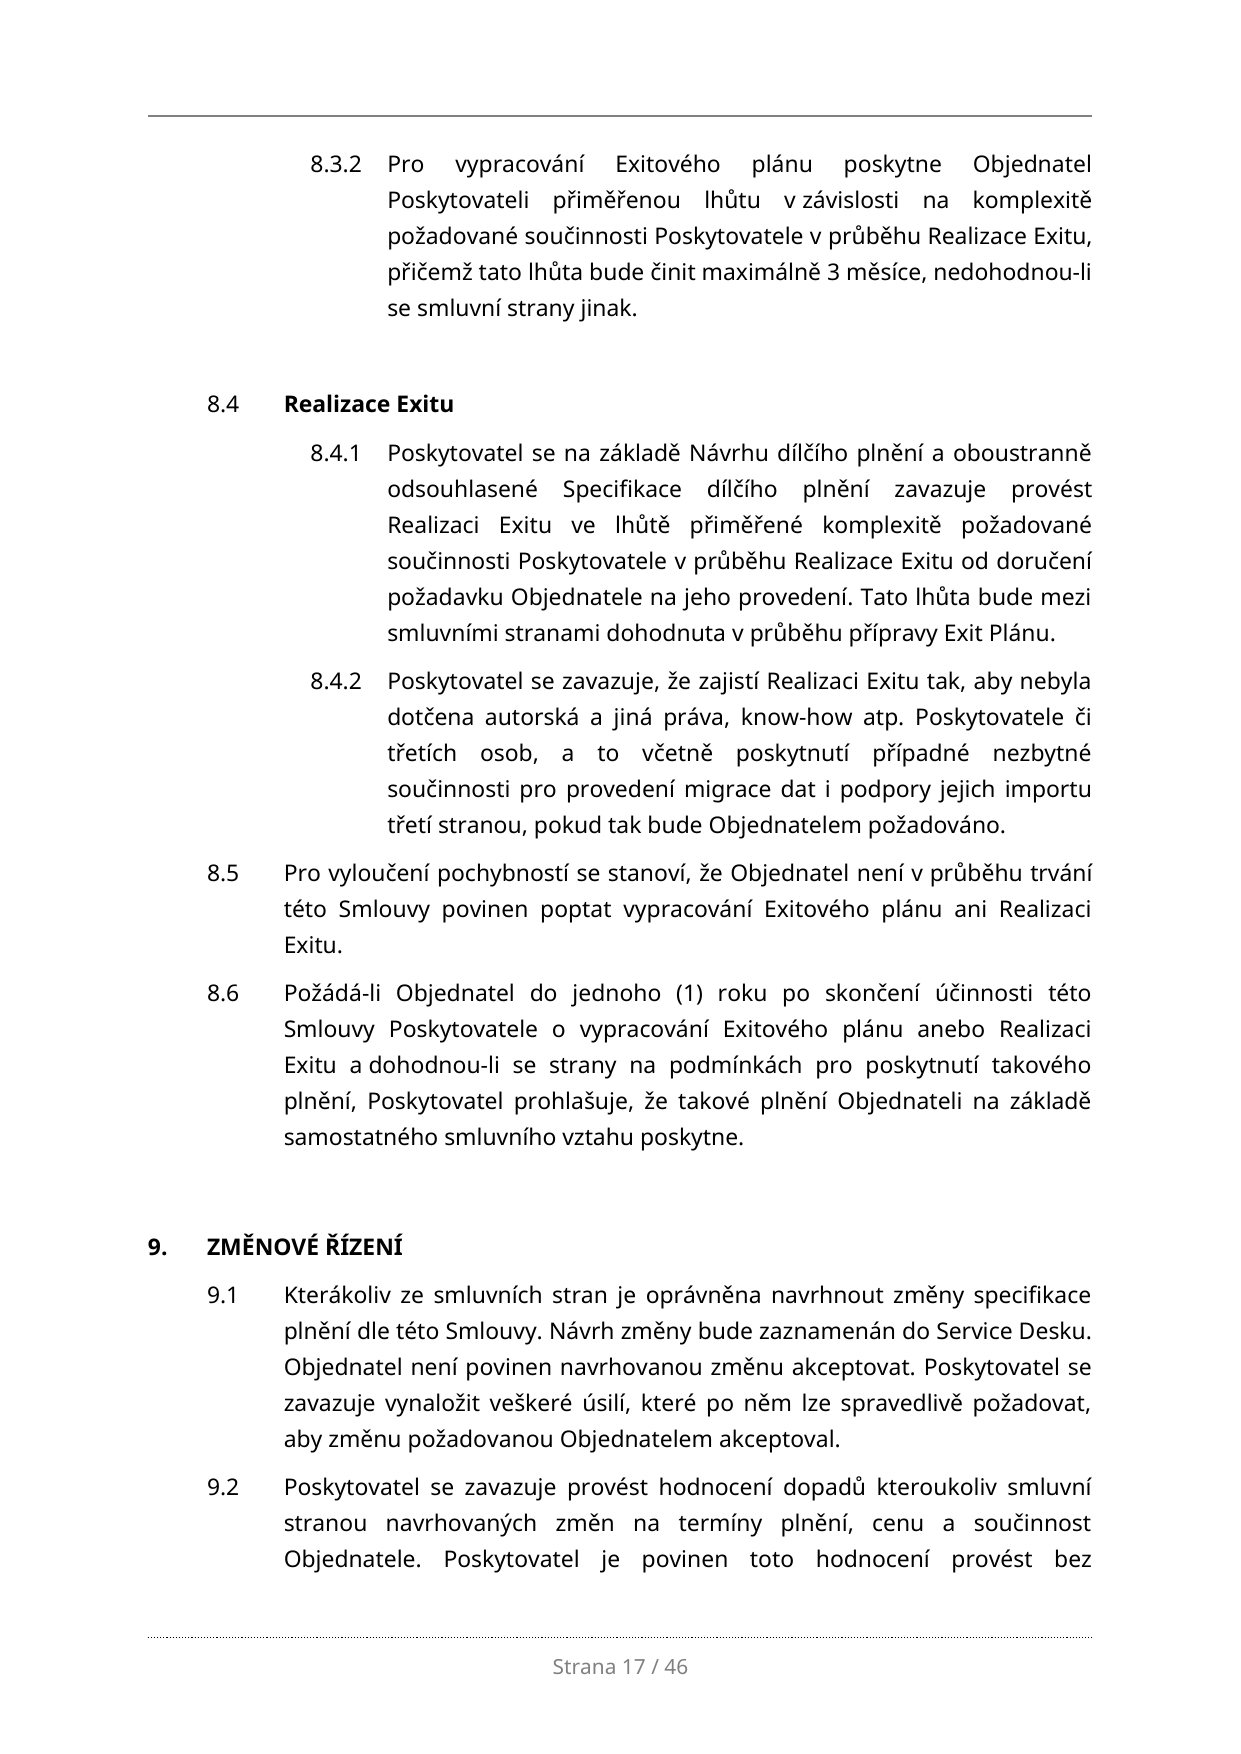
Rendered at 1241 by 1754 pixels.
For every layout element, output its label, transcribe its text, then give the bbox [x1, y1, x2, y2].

text Požádá-li Objednatel do jednoho (1) roku po skončení účinnosti této Smlouvy Poskytovatele o vypracování Exitového plánu anebo Realizaci Exitu a dohodnou-li se strany na podmínkách pro poskytnutí takového plnění, Poskytovatel prohlašuje, že takové plnění Objednateli na základě samostatného smluvního vztahu poskytne. [207, 977, 1092, 1152]
list Pro vypracování Exitového plánu poskytne Objednatel Poskytovateli přiměřenou lhůtu v závislosti na komplexitě požadované součinnosti Poskytovatele v průběhu Realizace Exitu, přičemž tato lhůta bude činit maximálně 3 měsíce, nedohodnou-li se smluvní strany jinak. [310, 148, 1092, 323]
text Realizace Exitu [207, 388, 1092, 419]
text Kterákoliv ze smluvních stran je oprávněna navrhnout změny specifikace plnění dle této Smlouvy. Návrh změny bude zaznamenán do Service Desku. Objednatel není povinen navrhovanou změnu akceptovat. Poskytovatel se zavazuje vynaložit veškeré úsilí, které po něm lze spravedlivě požadovat, aby změnu požadovanou Objednatelem akceptoval. [207, 1279, 1092, 1454]
text ZMĚNOVÉ ŘÍZENÍ [148, 1231, 1092, 1262]
list Poskytovatel se na základě Návrhu dílčího plnění a oboustranně odsouhlasené Specifikace dílčího plnění zavazuje provést Realizaci Exitu ve lhůtě přiměřené komplexitě požadované součinnosti Poskytovatele v průběhu Realizace Exitu od doručení požadavku Objednatele na jeho provedení. Tato lhůta bude mezi smluvními stranami dohodnuta v průběhu přípravy Exit Plánu. [310, 437, 1092, 648]
text Pro vyloučení pochybností se stanoví, že Objednatel není v průběhu trvání této Smlouvy povinen poptat vypracování Exitového plánu ani Realizaci Exitu. [207, 857, 1092, 960]
list Poskytovatel se zavazuje, že zajistí Realizaci Exitu tak, aby nebyla dotčena autorská a jiná práva, know-how atp. Poskytovatele či třetích osob, a to včetně poskytnutí případné nezbytné součinnosti pro provedení migrace dat i podpory jejich importu třetí stranou, pokud tak bude Objednatelem požadováno. [310, 665, 1092, 840]
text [207, 1471, 1092, 1574]
